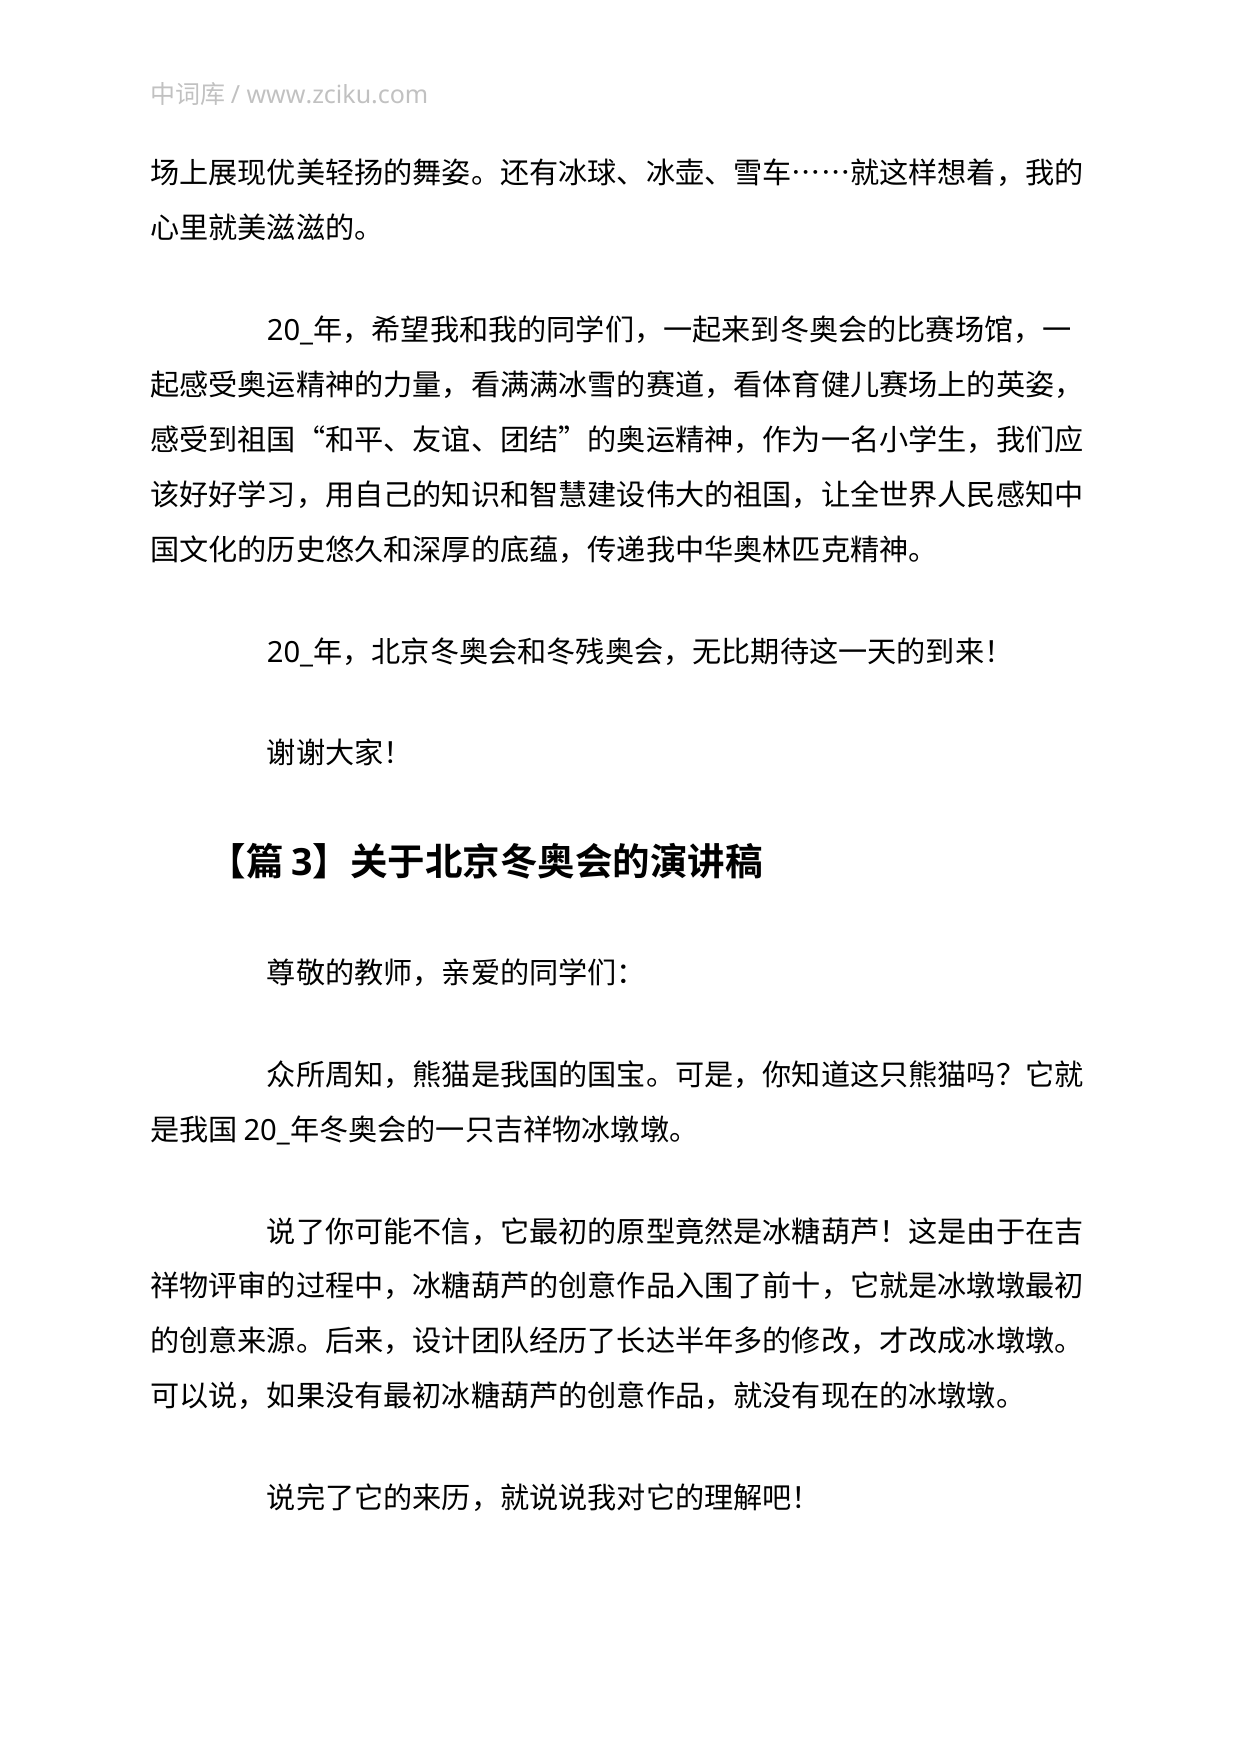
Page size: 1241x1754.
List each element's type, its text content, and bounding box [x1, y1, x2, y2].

text 20_年，希望我和我的同学们，一起来到冬奥会的比赛场馆，一起感受奥运精神的力量，看满满冰雪的赛道，看体育健儿赛场上的英姿，感受到祖国“和平、友谊、团结”的奥运精神，作为一名小学生，我们应该好好学习，用自己的知识和智慧建设伟大的祖国，让全世界人民感知中国文化的历史悠久和深厚的底蕴，传递我中华奥林匹克精神。 [150, 307, 1090, 569]
text 尊敬的教师，亲爱的同学们： [150, 949, 1090, 992]
text 众所周知，熊猫是我国的国宝。可是，你知道这只熊猫吗？它就是我国20_年冬奥会的一只吉祥物冰墩墩。 [150, 1051, 1090, 1148]
text 20_年，北京冬奥会和冬残奥会，无比期待这一天的到来！ [150, 628, 1090, 671]
text 说完了它的来历，就说说我对它的理解吧！ [150, 1474, 1090, 1517]
text 【篇3】关于北京冬奥会的演讲稿 [150, 832, 1090, 886]
text 谢谢大家！ [150, 730, 1090, 772]
text 说了你可能不信，它最初的原型竟然是冰糖葫芦！这是由于在吉祥物评审的过程中，冰糖葫芦的创意作品入围了前十，它就是冰墩墩最初的创意来源。后来，设计团队经历了长达半年多的修改，才改成冰墩墩。可以说，如果没有最初冰糖葫芦的创意作品，就没有现在的冰墩墩。 [150, 1208, 1090, 1415]
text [150, 150, 1090, 247]
